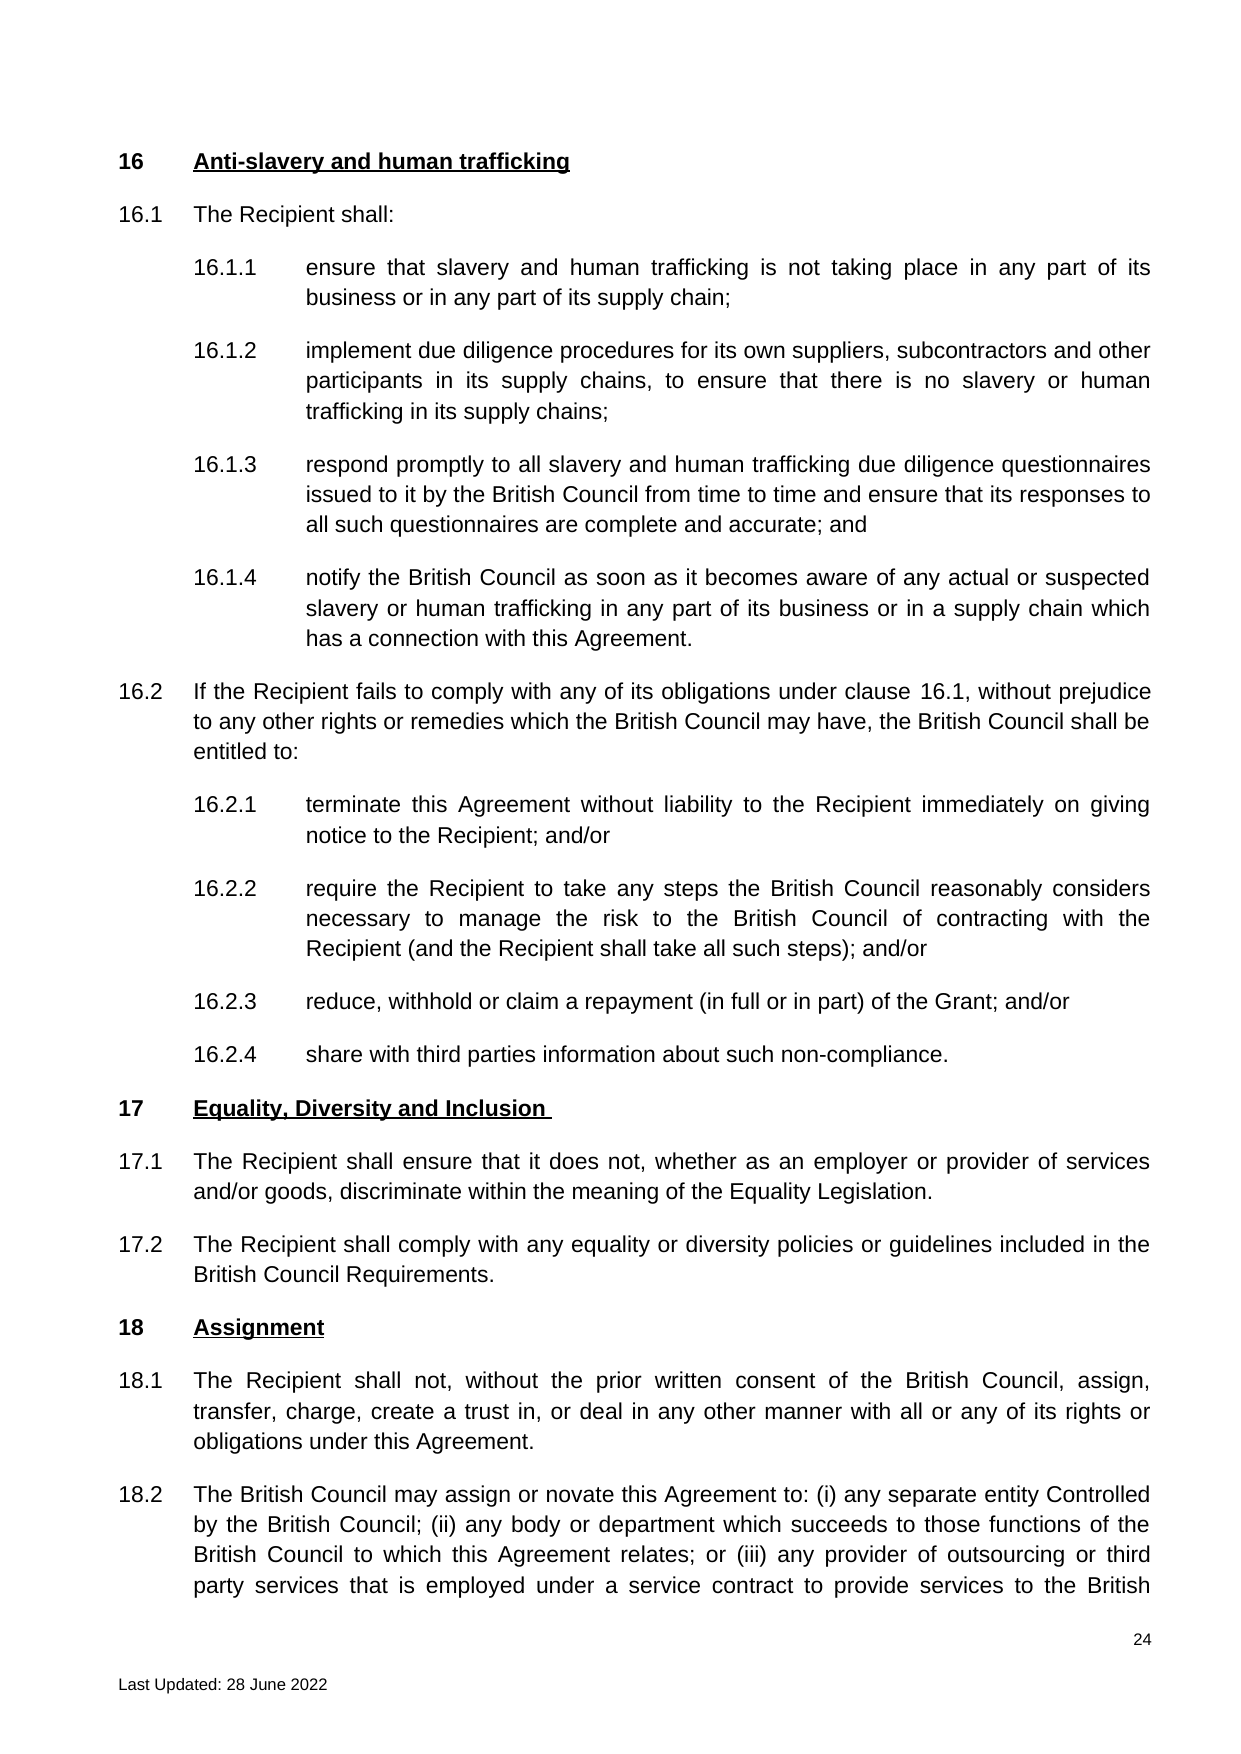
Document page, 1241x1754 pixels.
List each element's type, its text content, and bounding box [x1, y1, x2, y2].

subtitle If the Recipient fails to comply with any of its obligations under clause 16.1, without prejudice to any other rights or remedies which the British Council may have, the British Council shall be entitled to: [118, 678, 1152, 765]
subtitle terminate this Agreement without liability to the Recipient immediately on giving notice to the Recipient; and/or [193, 791, 1152, 848]
subtitle respond promptly to all slavery and human trafficking due diligence questionnaires issued to it by the British Council from time to time and ensure that its responses to all such questionnaires are complete and accurate; and [193, 451, 1152, 538]
subtitle The Recipient shall comply with any equality or diversity policies or guidelines included in the British Council Requirements. [118, 1231, 1152, 1288]
subtitle Anti-slavery and human trafficking [118, 148, 1152, 174]
subtitle The Recipient shall not, without the prior written consent of the British Council, assign, transfer, charge, create a trust in, or deal in any other manner with all or any of its rights or obligations under this Agreement. [118, 1367, 1152, 1454]
subtitle Assignment [118, 1314, 1152, 1341]
subtitle The Recipient shall ensure that it does not, whether as an employer or provider of services and/or goods, discriminate within the meaning of the Equality Legislation. [118, 1148, 1152, 1204]
subtitle share with third parties information about such non-compliance. [193, 1041, 1152, 1068]
subtitle The Recipient shall: [118, 201, 1152, 227]
subtitle reduce, withhold or claim a repayment (in full or in part) of the Grant; and/or [193, 988, 1152, 1015]
subtitle Equality, Diversity and Inclusion [118, 1094, 1152, 1121]
subtitle ensure that slavery and human trafficking is not taking place in any part of its business or in any part of its supply chain; [193, 254, 1152, 311]
subtitle require the Recipient to take any steps the British Council reasonably considers necessary to manage the risk to the British Council of contracting with the Recipient (and the Recipient shall take all such steps); and/or [193, 875, 1152, 962]
subtitle notify the British Council as soon as it becomes aware of any actual or suspected slavery or human trafficking in any part of its business or in a supply chain which has a connection with this Agreement. [193, 564, 1152, 651]
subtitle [118, 1481, 1152, 1598]
subtitle implement due diligence procedures for its own suppliers, subcontractors and other participants in its supply chains, to ensure that there is no slavery or human trafficking in its supply chains; [193, 337, 1152, 424]
